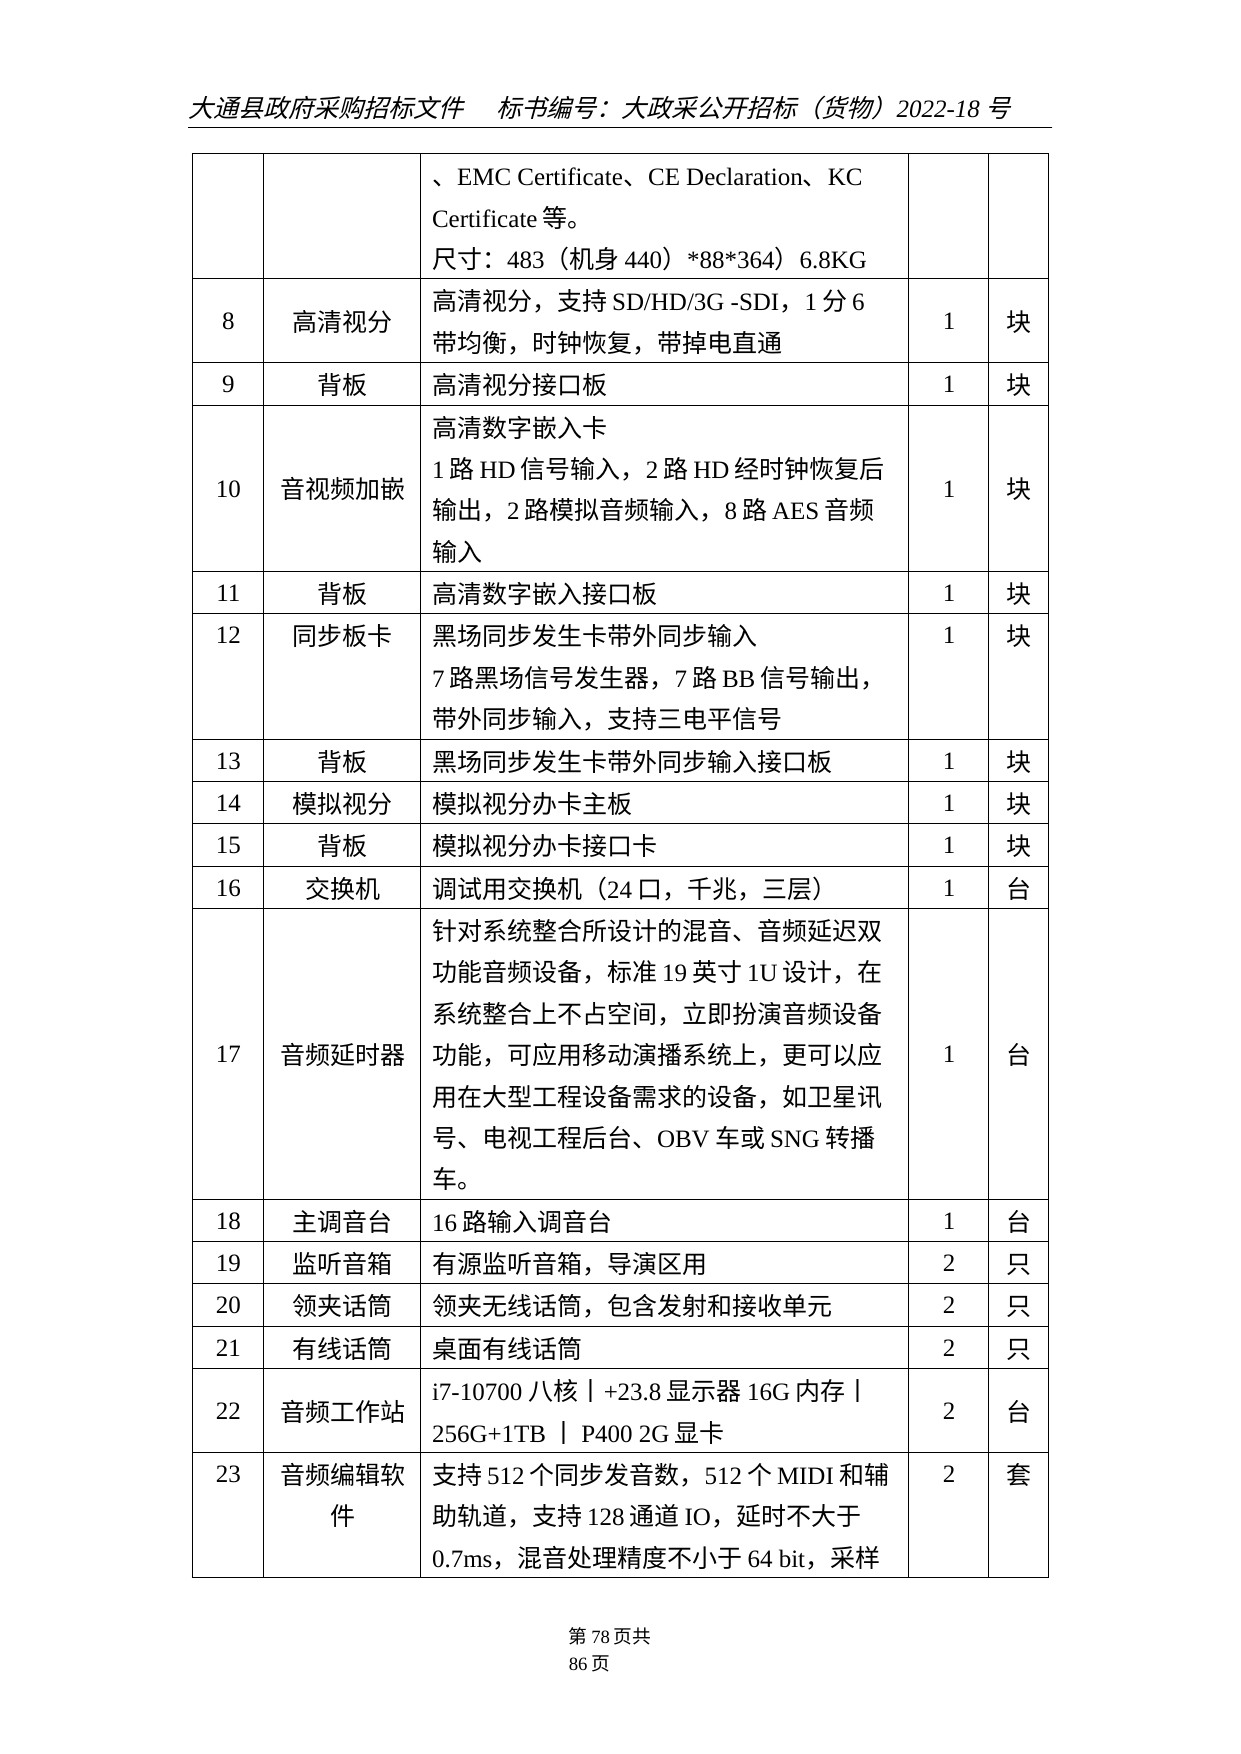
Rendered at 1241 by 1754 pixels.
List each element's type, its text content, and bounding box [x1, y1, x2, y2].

table_cell 块 [989, 363, 1048, 404]
table_cell 只 [989, 1284, 1048, 1326]
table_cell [421, 1453, 908, 1577]
table_cell 背板 [264, 740, 420, 781]
table_cell 10 [193, 406, 263, 571]
table_cell 1 [909, 363, 988, 404]
table_cell 1 [909, 279, 988, 362]
table_cell 1 [909, 824, 988, 866]
table_cell 模拟视分办卡接口卡 [421, 824, 908, 866]
table_cell 黑场同步发生卡带外同步输入接口板 [421, 740, 908, 781]
table_cell 块 [989, 782, 1048, 823]
table_cell 监听音箱 [264, 1242, 420, 1283]
table_cell 有源监听音箱，导演区用 [421, 1242, 908, 1283]
table_cell 块 [989, 279, 1048, 362]
table_cell 1 [909, 614, 988, 738]
table_cell 2 [909, 1453, 988, 1577]
table_cell 高清数字嵌入卡 1路HD信号输入，2路HD经时钟恢复后输出，2路模拟音频输入，8路AES音频输入 [421, 406, 908, 571]
table_cell 7 [193, 154, 263, 278]
table_cell 背板 [264, 572, 420, 613]
table_cell 20 [193, 1284, 263, 1326]
table_cell 18 [193, 1200, 263, 1241]
table_cell 高清数字嵌入接口板 [421, 572, 908, 613]
table_cell 2 [909, 1327, 988, 1368]
table_cell 领夹话筒 [264, 1284, 420, 1326]
table_cell 块 [989, 572, 1048, 613]
table_cell 音频延时器 [264, 909, 420, 1198]
table_cell 2 [909, 1369, 988, 1452]
table_cell 19 [193, 1242, 263, 1283]
table_cell 音视频加嵌 [264, 406, 420, 571]
table_cell 只 [989, 1242, 1048, 1283]
table_cell 1 [909, 867, 988, 908]
table_cell 22 [193, 1369, 263, 1452]
table_cell 1 [909, 154, 988, 278]
table_cell 机箱 [264, 154, 420, 278]
table_cell 23 [193, 1453, 263, 1577]
table_cell i7-10700 八核丨+23.8显示器 16G内存丨256G+1TB丨P400 2G显卡 [421, 1369, 908, 1452]
table_cell 背板 [264, 824, 420, 866]
table_cell 1 [909, 572, 988, 613]
table_cell 台 [989, 1369, 1048, 1452]
table_cell 黑场同步发生卡带外同步输入 7路黑场信号发生器，7路BB信号输出，带外同步输入，支持三电平信号 [421, 614, 908, 738]
table_cell 13 [193, 740, 263, 781]
table_cell 2 [909, 1242, 988, 1283]
table_cell 音频编辑软件 [264, 1453, 420, 1577]
table_cell 交换机 [264, 867, 420, 908]
table_cell 1 [909, 909, 988, 1198]
table_cell 高清视分，支持SD/HD/3G -SDI，1分6 带均衡，时钟恢复，带掉电直通 [421, 279, 908, 362]
table_cell 高清视分接口板 [421, 363, 908, 404]
table_cell 16 [193, 867, 263, 908]
table_cell 15 [193, 824, 263, 866]
table_cell 高清视分 [264, 279, 420, 362]
table_cell 16路输入调音台 [421, 1200, 908, 1241]
table_cell 1 [909, 406, 988, 571]
table_cell 1 [909, 782, 988, 823]
table_cell 背板 [264, 363, 420, 404]
table_cell 针对系统整合所设计的混音、音频延迟双功能音频设备，标准19英寸1U设计，在系统整合上不占空间，立即扮演音频设备功能，可应用移动演播系统上，更可以应用在大型工程设备需求的设备，如卫星讯号、电视工程后台、OBV车或SNG转播车。 [421, 909, 908, 1198]
table_cell 只 [989, 1327, 1048, 1368]
table_cell 块 [989, 824, 1048, 866]
table_cell 21 [193, 1327, 263, 1368]
table_cell 台 [989, 909, 1048, 1198]
table_cell 台 [989, 867, 1048, 908]
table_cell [421, 154, 908, 278]
table_cell 同步板卡 [264, 614, 420, 738]
table_cell 14 [193, 782, 263, 823]
table_cell 17 [193, 909, 263, 1198]
table_cell 音频工作站 [264, 1369, 420, 1452]
table_cell 模拟视分 [264, 782, 420, 823]
table_cell 块 [989, 406, 1048, 571]
table_cell 11 [193, 572, 263, 613]
table_cell 2 [909, 1284, 988, 1326]
table_cell 有线话筒 [264, 1327, 420, 1368]
table_cell 12 [193, 614, 263, 738]
table_cell 8 [193, 279, 263, 362]
table_cell 领夹无线话筒，包含发射和接收单元 [421, 1284, 908, 1326]
table_cell 块 [989, 740, 1048, 781]
table_cell 台 [989, 154, 1048, 278]
table_cell 调试用交换机（24口，千兆，三层） [421, 867, 908, 908]
table_cell 9 [193, 363, 263, 404]
table_cell 块 [989, 614, 1048, 738]
table_cell 1 [909, 1200, 988, 1241]
table_cell 主调音台 [264, 1200, 420, 1241]
table_cell 台 [989, 1200, 1048, 1241]
table_cell 桌面有线话筒 [421, 1327, 908, 1368]
table_cell 1 [909, 740, 988, 781]
table_cell 套 [989, 1453, 1048, 1577]
table_cell 模拟视分办卡主板 [421, 782, 908, 823]
